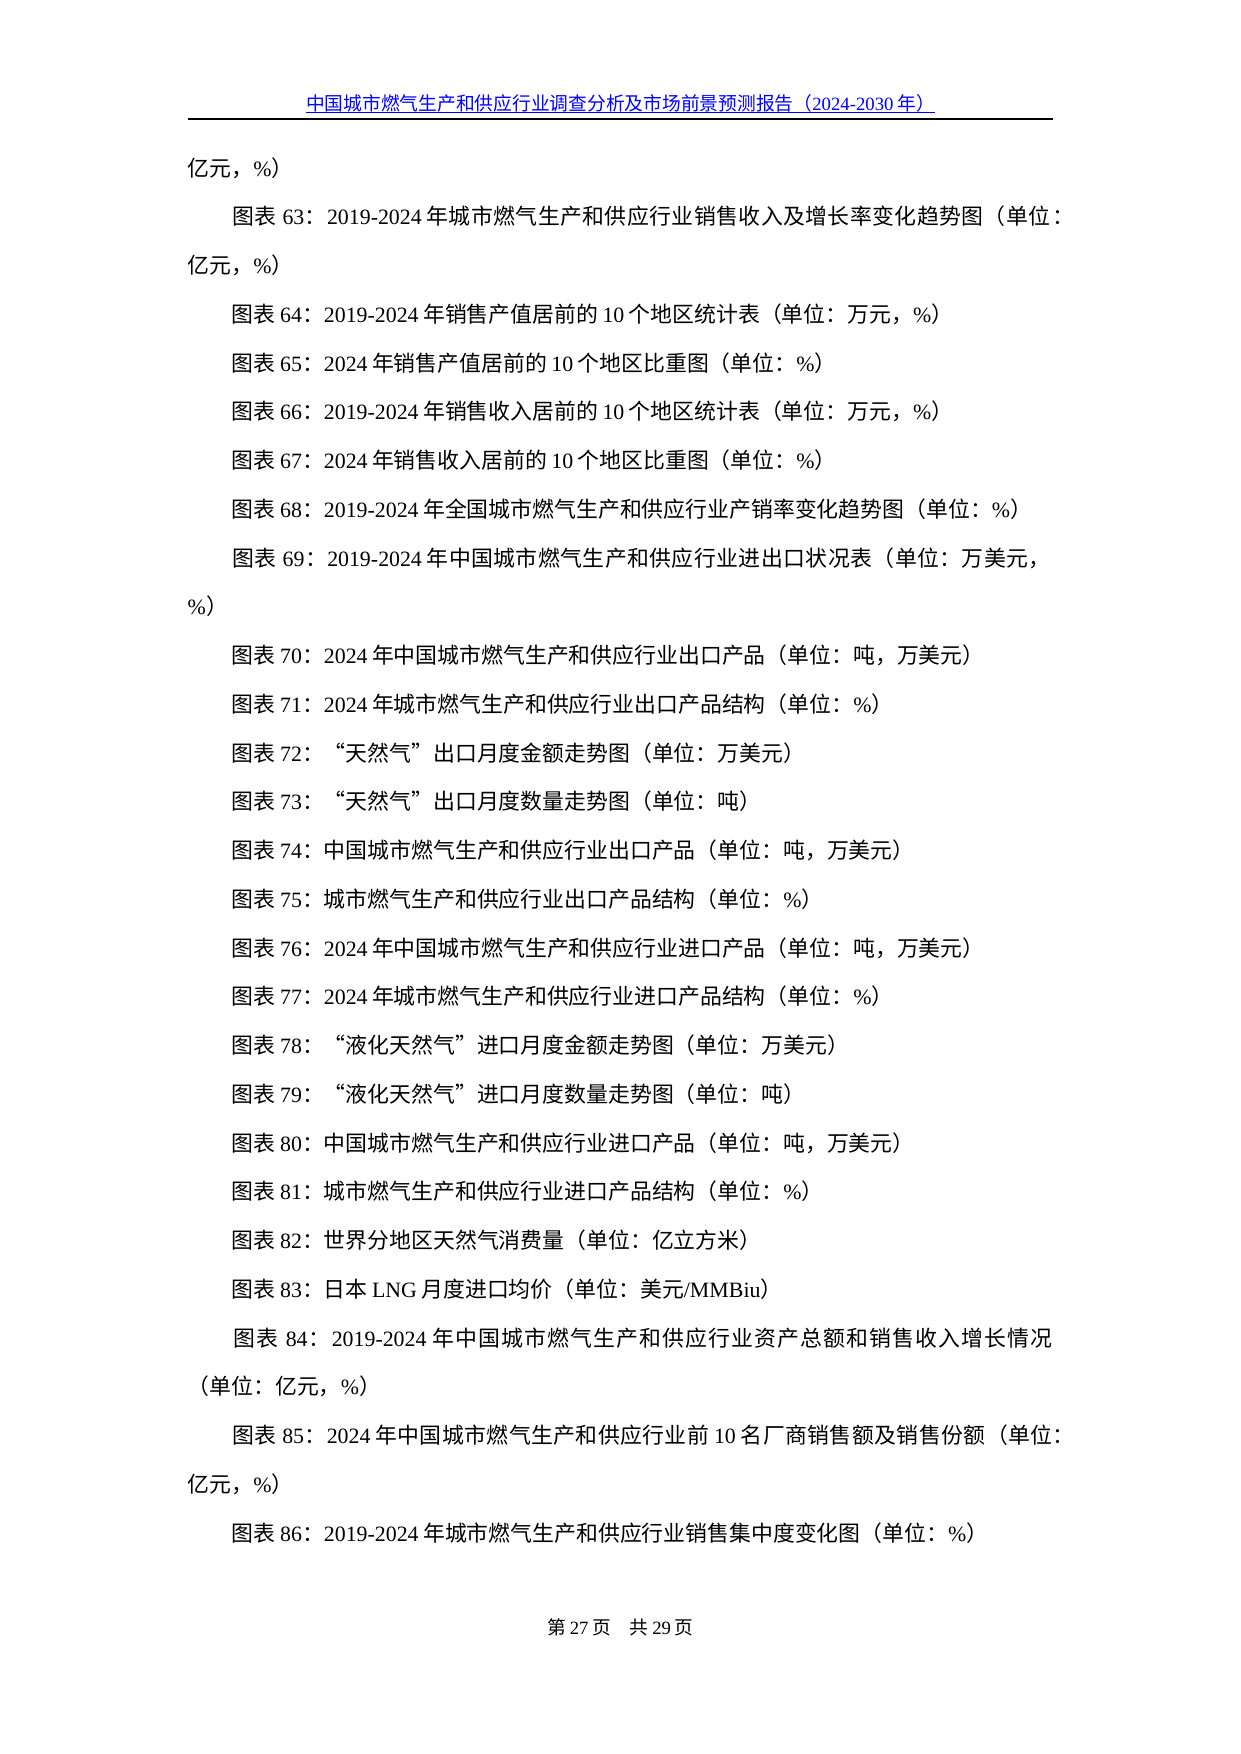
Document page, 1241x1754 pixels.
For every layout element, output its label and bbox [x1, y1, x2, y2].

text [187, 150, 1053, 1548]
